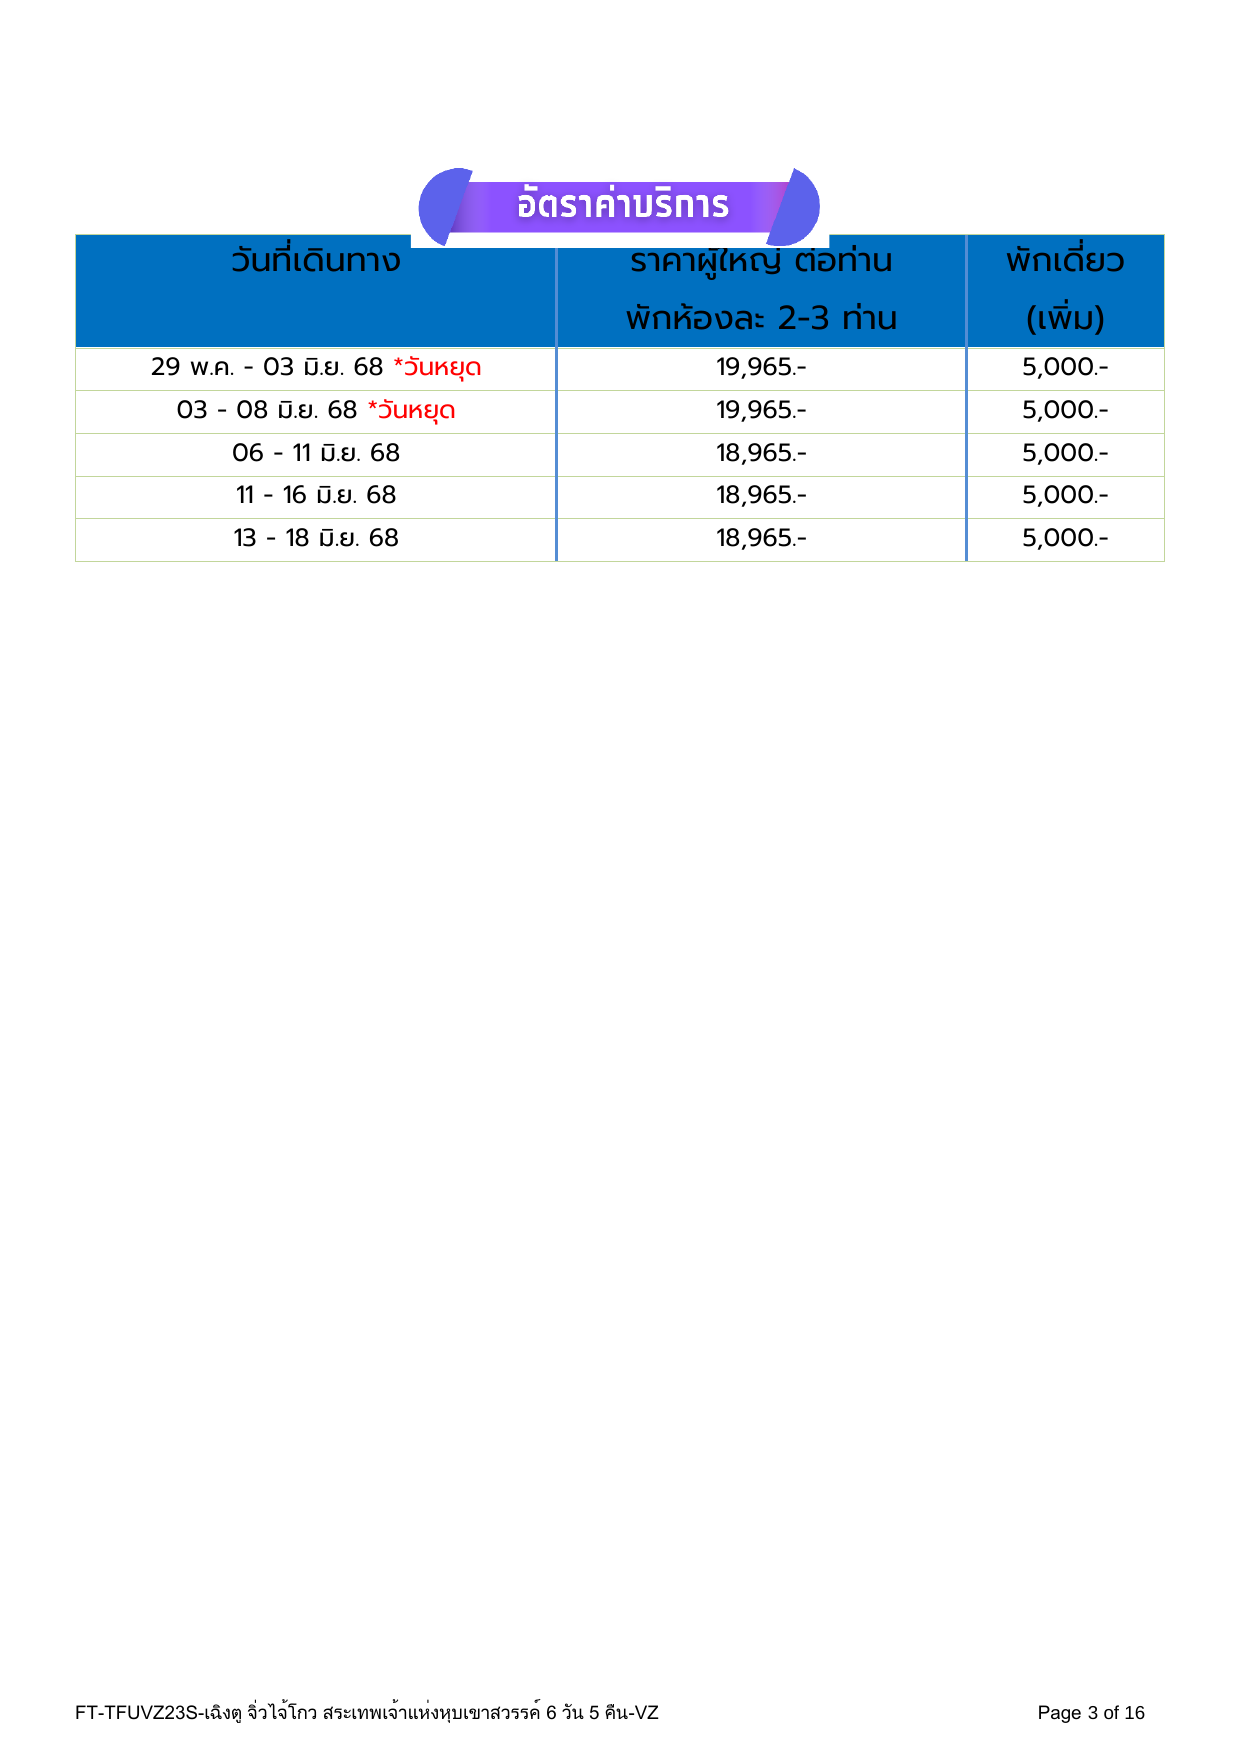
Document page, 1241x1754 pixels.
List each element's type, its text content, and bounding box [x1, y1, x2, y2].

table_cell 06 - 11 มิ.ย. 68 [76, 434, 555, 476]
table_cell 18,965.- [558, 434, 965, 476]
table_cell 19,965.- [558, 349, 965, 390]
table_cell 03 - 08 มิ.ย. 68 *วันหยุด [76, 391, 555, 433]
table_cell 11 - 16 มิ.ย. 68 [76, 477, 555, 518]
table_cell 18,965.- [558, 477, 965, 518]
table_header วันที่เดินทาง [76, 235, 555, 347]
picture [410, 168, 830, 248]
table_cell 5,000.- [968, 434, 1164, 476]
table_cell 18,965.- [558, 519, 965, 561]
table_cell 13 - 18 มิ.ย. 68 [76, 519, 555, 561]
table_cell 5,000.- [968, 391, 1164, 433]
table_header ราคาผู้ใหญ่ ต่อท่าน พักห้องละ 2-3 ท่าน [558, 235, 965, 347]
table_cell 19,965.- [558, 391, 965, 433]
table_cell 5,000.- [968, 477, 1164, 518]
table_cell 5,000.- [968, 519, 1164, 561]
table_cell 29 พ.ค. - 03 มิ.ย. 68 *วันหยุด [76, 349, 555, 390]
table_cell 5,000.- [968, 349, 1164, 390]
table_header พักเดี่ยว (เพิ่ม) [968, 235, 1164, 347]
